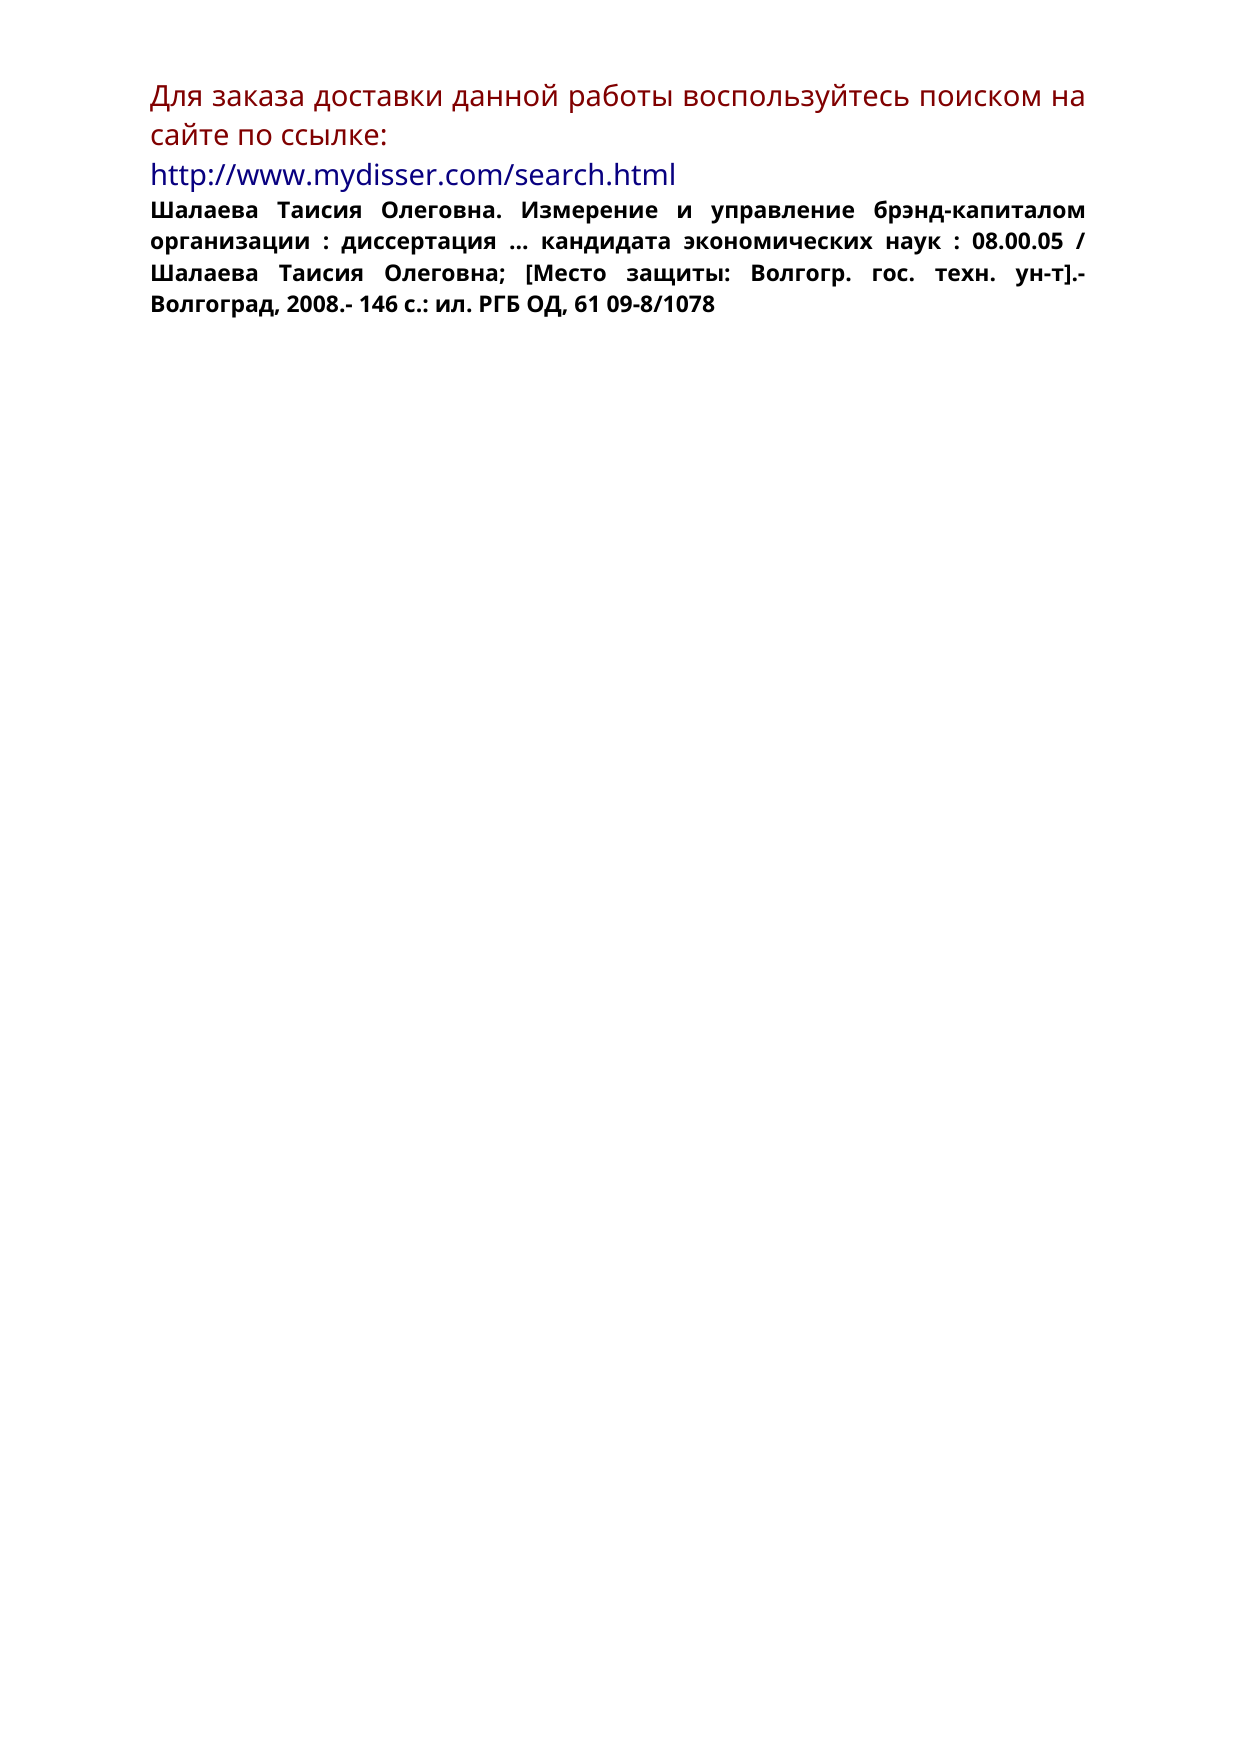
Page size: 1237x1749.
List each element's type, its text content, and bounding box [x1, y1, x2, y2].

text Шалаева Таисия Олеговна. Измерение и управление брэнд-капиталом организации : диссертация ... кандидата экономических наук : 08.00.05 / Шалаева Таисия Олеговна; [Место защиты: Волгогр. гос. техн. ун-т].- Волгоград, 2008.- 146 с.: ил. РГБ ОД, 61 09-8/1078 [150, 194, 1086, 319]
